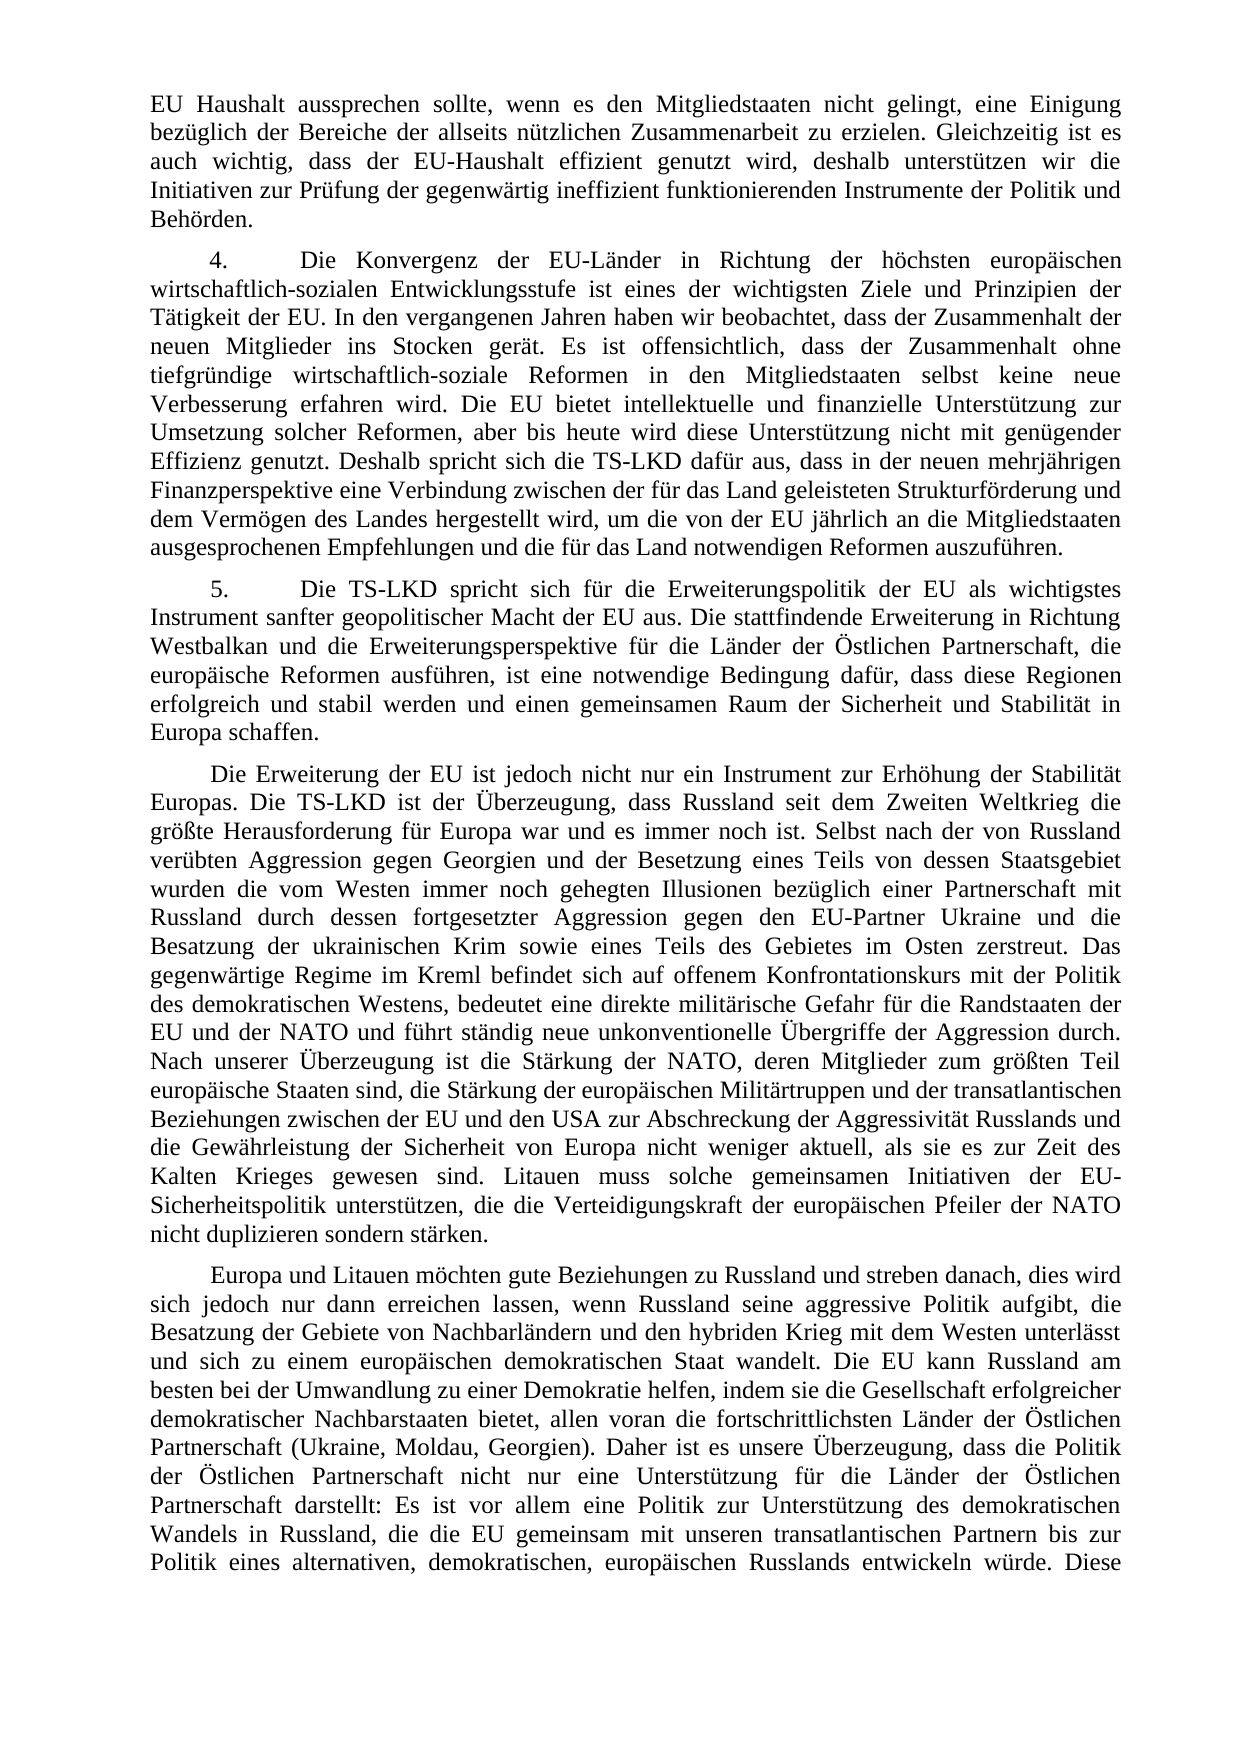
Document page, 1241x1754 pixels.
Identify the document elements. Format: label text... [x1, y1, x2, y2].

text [150, 1260, 1122, 1576]
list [150, 89, 1122, 232]
list Die TS-LKD spricht sich für die Erweiterungspolitik der EU als wichtigstes Instrument sanfter geopolitischer Macht der EU aus. Die stattfindende Erweiterung in Richtung Westbalkan und die Erweiterungsperspektive für die Länder der Östlichen Partnerschaft, die europäische Reformen ausführen, ist eine notwendige Bedingung dafür, dass diese Regionen erfolgreich und stabil werden und einen gemeinsamen Raum der Sicherheit und Stabilität in Europa schaffen. [150, 574, 1122, 746]
list Die Konvergenz der EU-Länder in Richtung der höchsten europäischen wirtschaftlich-sozialen Entwicklungsstufe ist eines der wichtigsten Ziele und Prinzipien der Tätigkeit der EU. In den vergangenen Jahren haben wir beobachtet, dass der Zusammenhalt der neuen Mitglieder ins Stocken gerät. Es ist offensichtlich, dass der Zusammenhalt ohne tiefgründige wirtschaftlich-soziale Reformen in den Mitgliedstaaten selbst keine neue Verbesserung erfahren wird. Die EU bietet intellektuelle und finanzielle Unterstützung zur Umsetzung solcher Reformen, aber bis heute wird diese Unterstützung nicht mit genügender Effizienz genutzt. Deshalb spricht sich die TS-LKD dafür aus, dass in der neuen mehrjährigen Finanzperspektive eine Verbindung zwischen der für das Land geleisteten Strukturförderung und dem Vermögen des Landes hergestellt wird, um die von der EU jährlich an die Mitgliedstaaten ausgesprochenen Empfehlungen und die für das Land notwendigen Reformen auszuführen. [150, 245, 1122, 561]
text Die Erweiterung der EU ist jedoch nicht nur ein Instrument zur Erhöhung der Stabilität Europas. Die TS-LKD ist der Überzeugung, dass Russland seit dem Zweiten Weltkrieg die größte Herausforderung für Europa war und es immer noch ist. Selbst nach der von Russland verübten Aggression gegen Georgien und der Besetzung eines Teils von dessen Staatsgebiet wurden die vom Westen immer noch gehegten Illusionen bezüglich einer Partnerschaft mit Russland durch dessen fortgesetzter Aggression gegen den EU-Partner Ukraine und die Besatzung der ukrainischen Krim sowie eines Teils des Gebietes im Osten zerstreut. Das gegenwärtige Regime im Kreml befindet sich auf offenem Konfrontationskurs mit der Politik des demokratischen Westens, bedeutet eine direkte militärische Gefahr für die Randstaaten der EU und der NATO und führt ständig neue unkonventionelle Übergriffe der Aggression durch. Nach unserer Überzeugung ist die Stärkung der NATO, deren Mitglieder zum größten Teil europäische Staaten sind, die Stärkung der europäischen Militärtruppen und der transatlantischen Beziehungen zwischen der EU und den USA zur Abschreckung der Aggressivität Russlands und die Gewährleistung der Sicherheit von Europa nicht weniger aktuell, als sie es zur Zeit des Kalten Krieges gewesen sind. Litauen muss solche gemeinsamen Initiativen der EU-Sicherheitspolitik unterstützen, die die Verteidigungskraft der europäischen Pfeiler der NATO nicht duplizieren sondern stärken. [150, 759, 1122, 1247]
